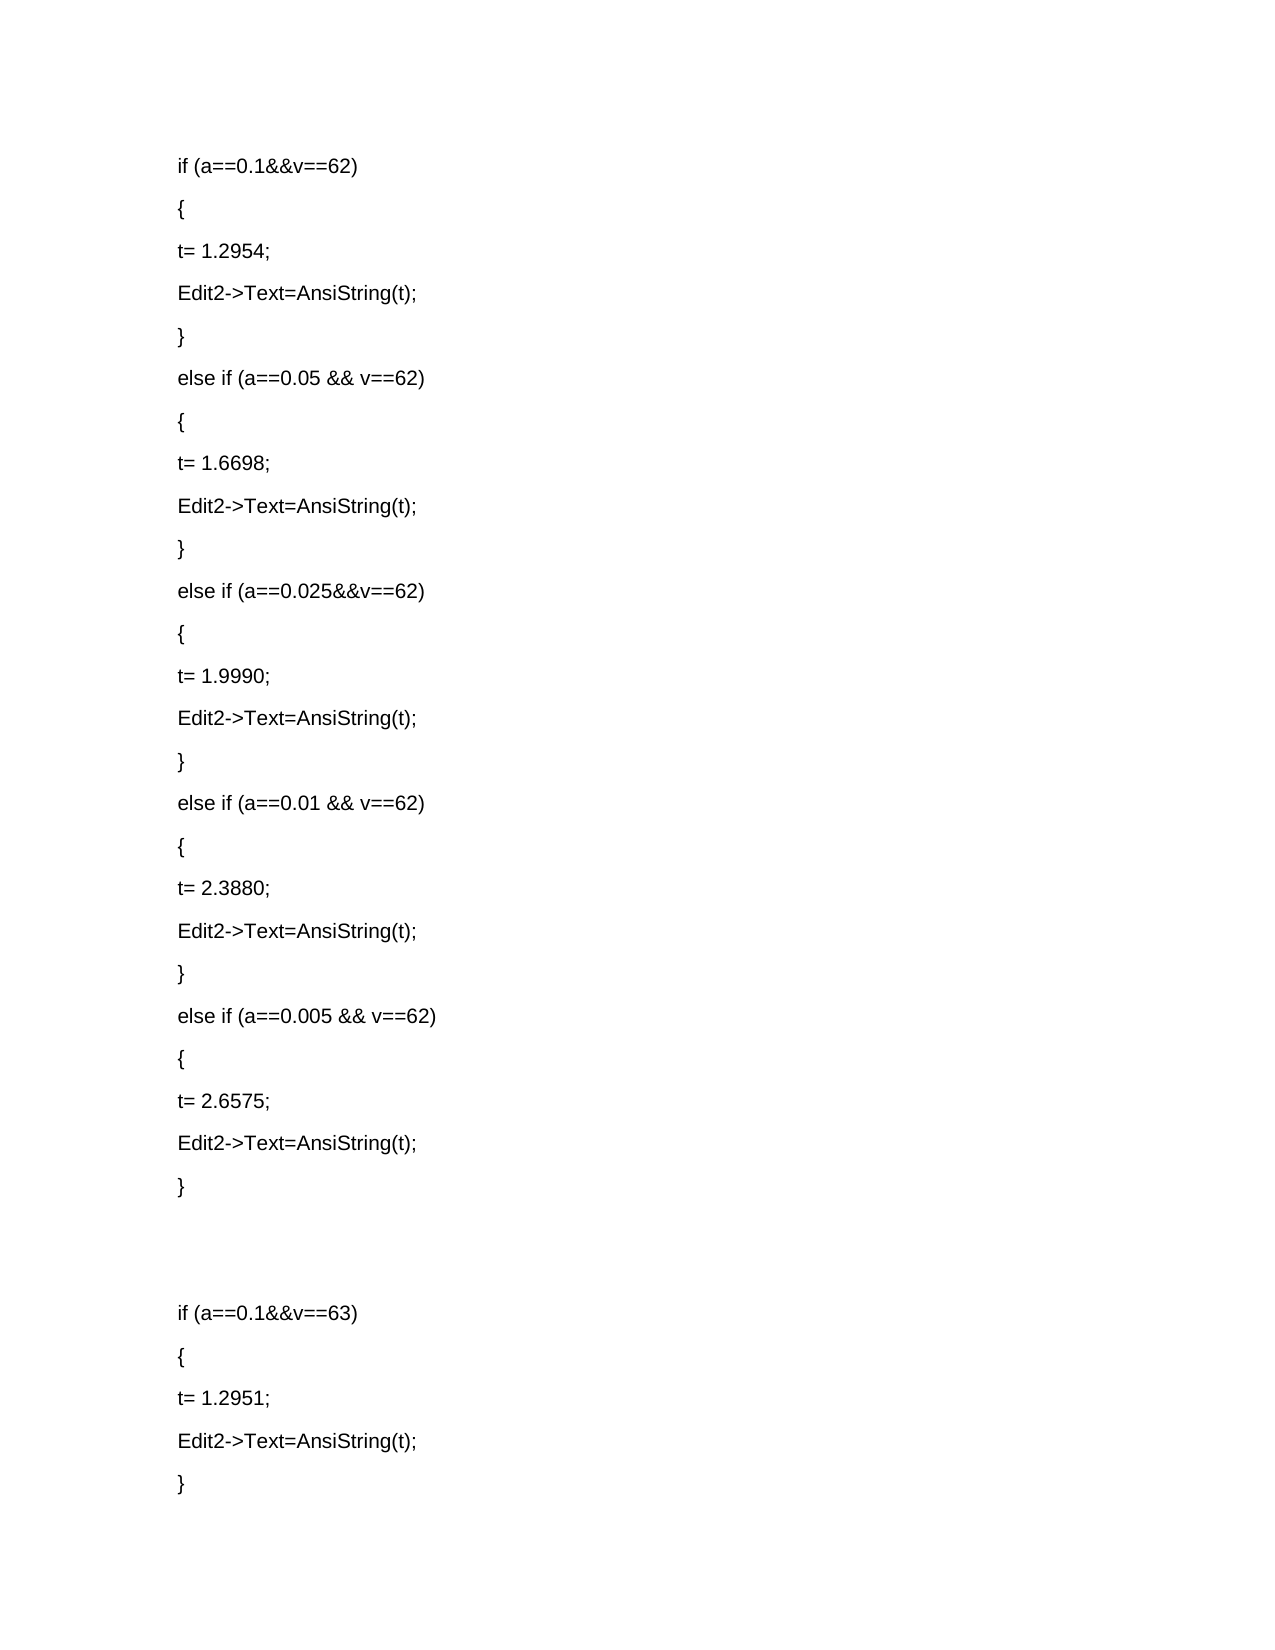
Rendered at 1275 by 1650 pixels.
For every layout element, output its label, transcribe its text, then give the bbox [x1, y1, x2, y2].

text Edit2->Text=AnsiString(t); [177, 488, 1098, 518]
text } [177, 743, 1098, 773]
text Edit2->Text=AnsiString(t); [177, 1423, 1098, 1453]
text { [177, 403, 1098, 433]
text } [177, 318, 1098, 348]
text { [177, 615, 1098, 645]
text { [177, 190, 1098, 220]
text if (a==0.1&&v==62) [177, 148, 1098, 178]
text t= 2.3880; [177, 870, 1098, 900]
text } [177, 530, 1098, 560]
text { [177, 1338, 1098, 1368]
text else if (a==0.005 && v==62) [177, 998, 1098, 1028]
text if (a==0.1&&v==63) [177, 1295, 1098, 1325]
text t= 2.6575; [177, 1083, 1098, 1113]
text else if (a==0.025&&v==62) [177, 573, 1098, 603]
text Edit2->Text=AnsiString(t); [177, 913, 1098, 943]
text t= 1.2951; [177, 1380, 1098, 1410]
text } [177, 1168, 1098, 1198]
text { [177, 1040, 1098, 1070]
text t= 1.2954; [177, 233, 1098, 263]
text } [177, 955, 1098, 985]
text } [177, 1465, 1098, 1495]
text { [177, 828, 1098, 858]
text else if (a==0.01 && v==62) [177, 785, 1098, 815]
text t= 1.6698; [177, 445, 1098, 475]
text t= 1.9990; [177, 658, 1098, 688]
text Edit2->Text=AnsiString(t); [177, 700, 1098, 730]
text else if (a==0.05 && v==62) [177, 360, 1098, 390]
text Edit2->Text=AnsiString(t); [177, 275, 1098, 305]
text Edit2->Text=AnsiString(t); [177, 1125, 1098, 1155]
